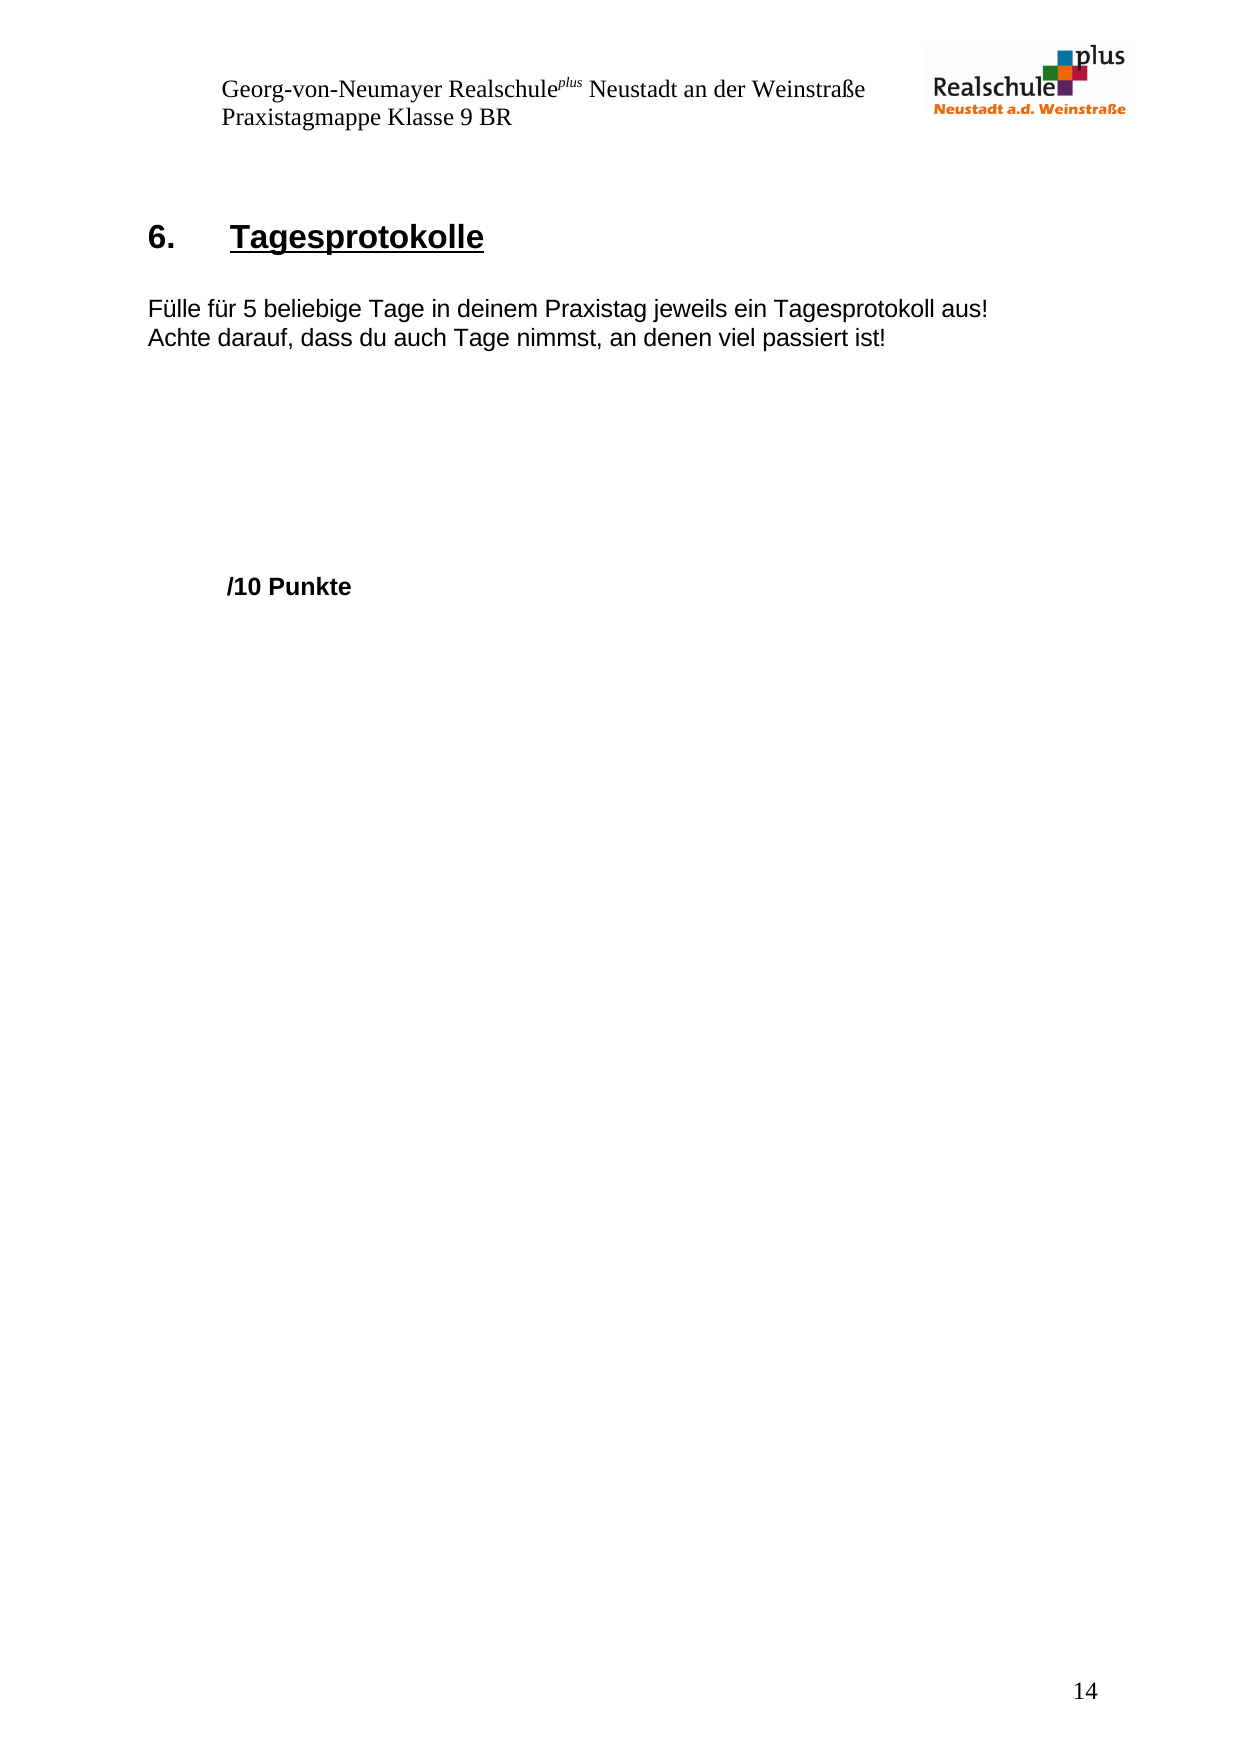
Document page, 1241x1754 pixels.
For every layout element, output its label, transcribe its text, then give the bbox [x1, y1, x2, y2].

text /10 Punkte [148, 572, 1093, 601]
picture [925, 41, 1134, 114]
text Achte darauf, dass du auch Tage nimmst, an denen viel passiert ist! [148, 323, 1093, 352]
text 6. Tagesprotokolle [148, 217, 1093, 256]
text Fülle für 5 beliebige Tage in deinem Praxistag jeweils ein Tagesprotokoll aus! [148, 294, 1093, 323]
